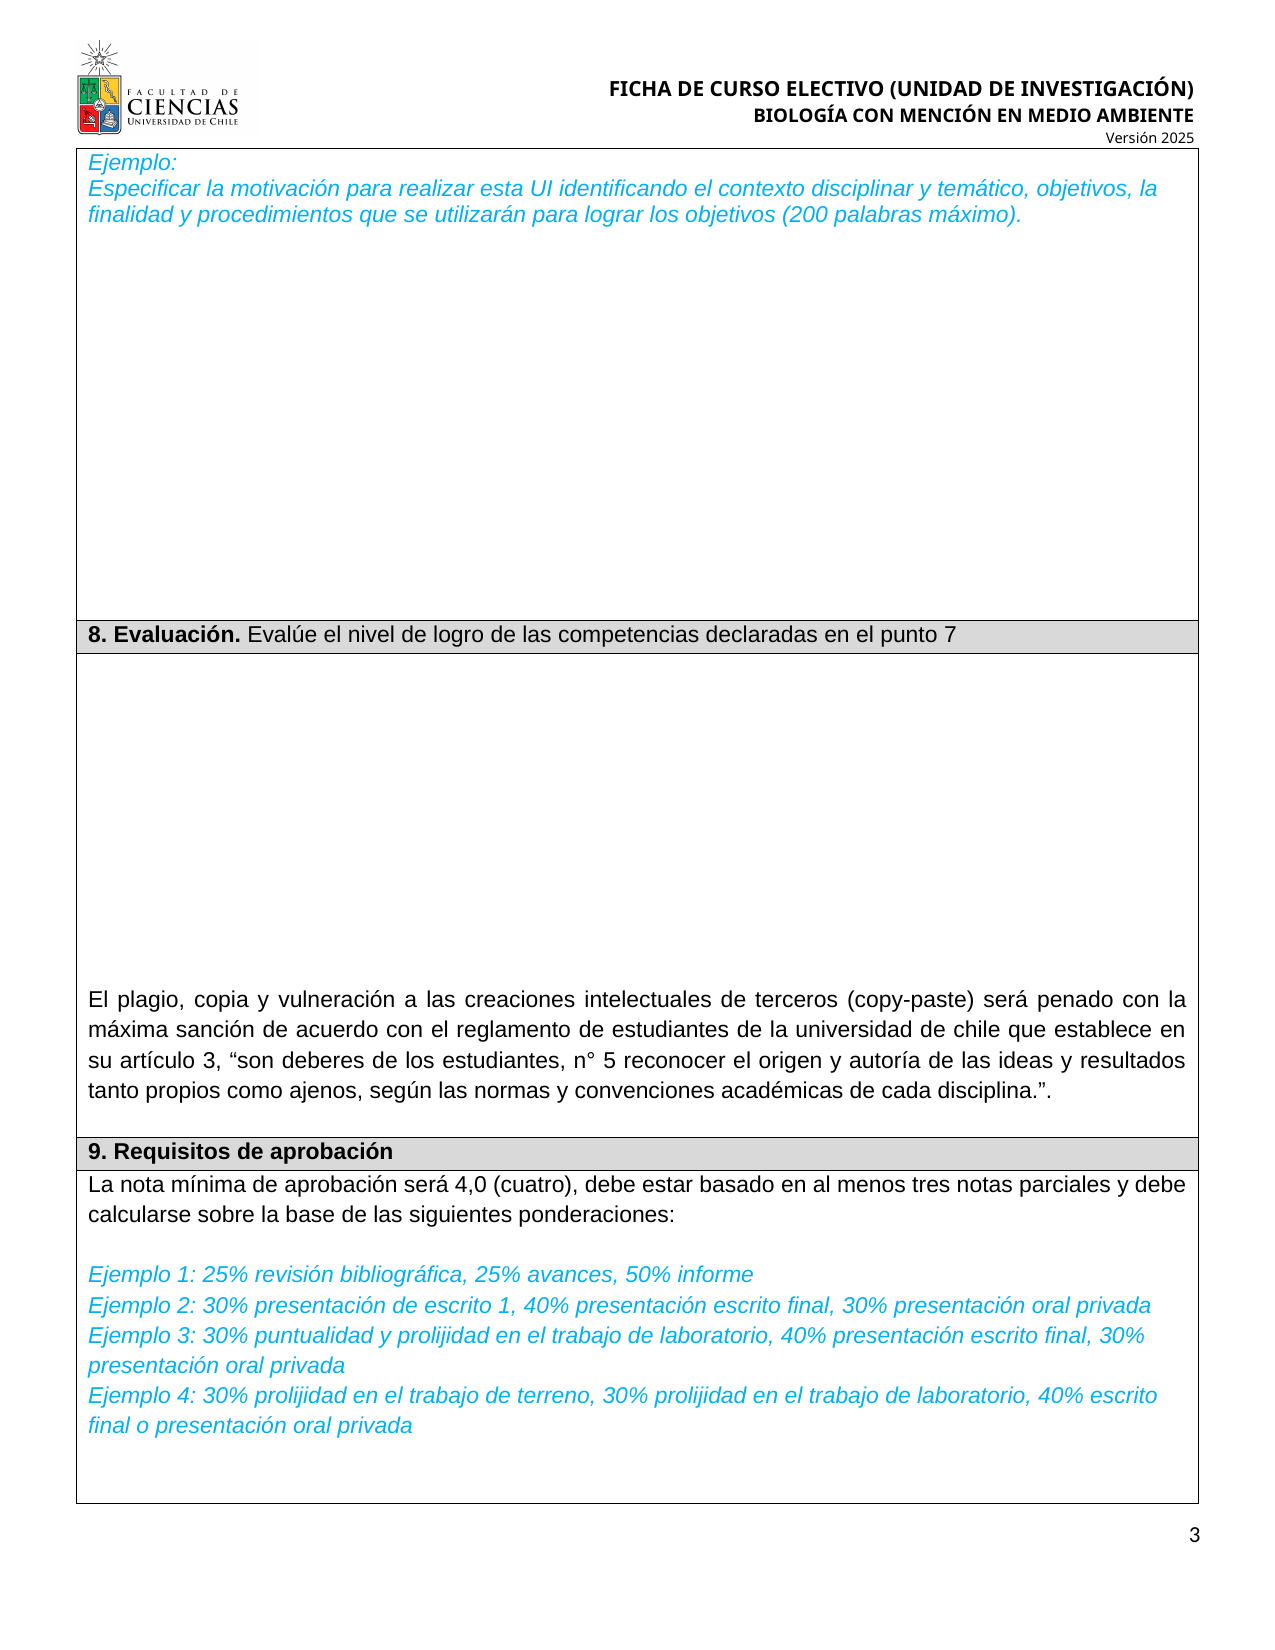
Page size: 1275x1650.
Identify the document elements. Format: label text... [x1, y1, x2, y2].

table_cell 8. Evaluación. Evalúe el nivel de logro de las competencias declaradas en el punto 7 [77, 621, 1198, 653]
table_cell Ejemplo: Especificar la motivación para realizar esta UI identificando el contexto disciplinar y temático, objetivos, la finalidad y procedimientos que se utilizarán para lograr los objetivos (200 palabras máximo). [77, 149, 1198, 620]
table_cell 9. Requisitos de aprobación [77, 1138, 1198, 1170]
picture [75, 40, 259, 136]
table_cell El plagio, copia y vulneración a las creaciones intelectuales de terceros (copy-paste) será penado con la máxima sanción de acuerdo con el reglamento de estudiantes de la universidad de chile que establece en su artículo 3, “son deberes de los estudiantes, n° 5 reconocer el origen y autoría de las ideas y resultados tanto propios como ajenos, según las normas y convenciones académicas de cada disciplina.”. [77, 654, 1198, 1137]
